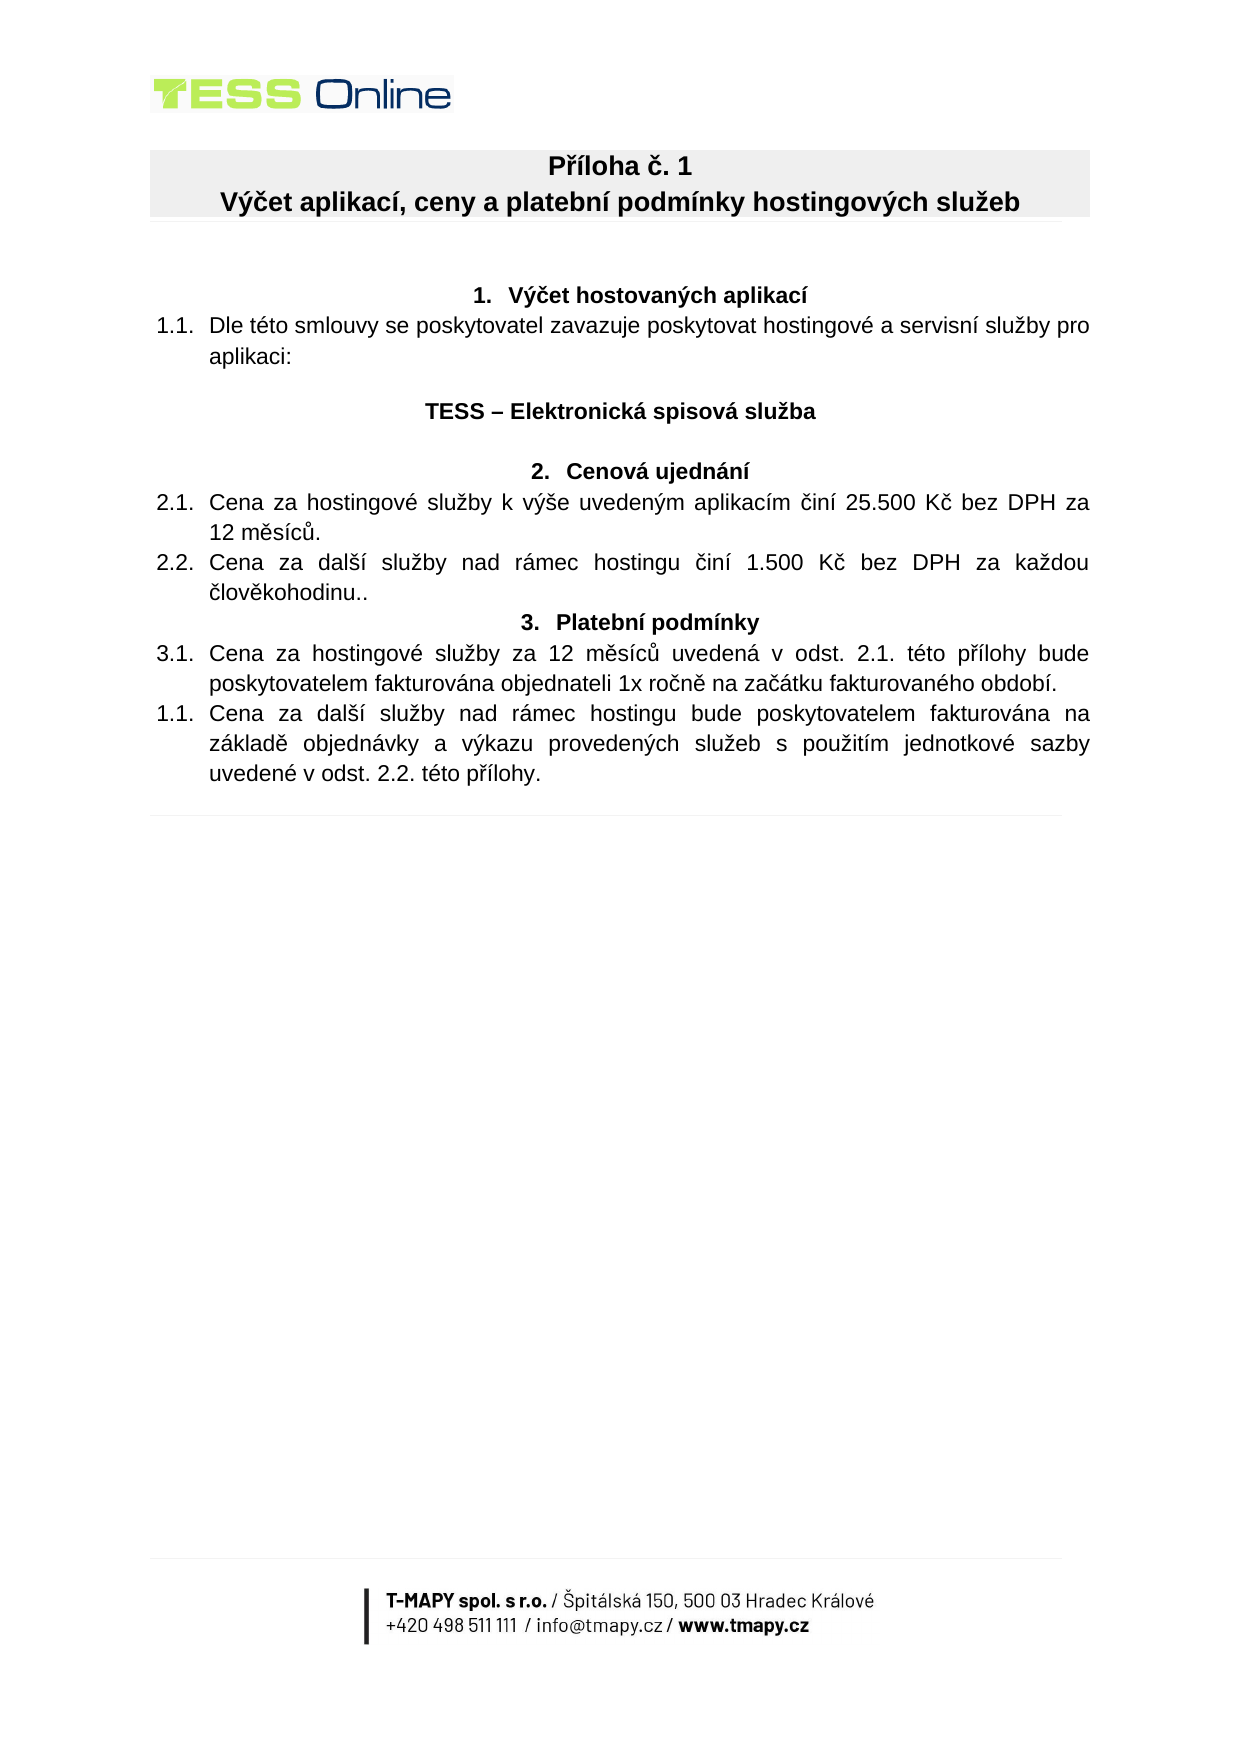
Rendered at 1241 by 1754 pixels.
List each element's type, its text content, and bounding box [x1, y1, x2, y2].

list Dle této smlouvy se poskytovatel zavazuje poskytovat hostingové a servisní služby pro aplikaci: [194, 312, 1090, 369]
text TESS – Elektronická spisová služba [150, 398, 1090, 424]
text Výčet aplikací, ceny a platební podmínky hostingových služeb [150, 186, 1090, 217]
list Platební podmínky [209, 609, 1090, 636]
list Cena za další služby nad rámec hostingu činí 1.500 Kč bez DPH za každou člověkohodinu.. [194, 549, 1090, 606]
picture [359, 1588, 881, 1645]
list Cena za hostingové služby k výše uvedeným aplikacím činí 25.500 Kč bez DPH za 12 měsíců. [194, 488, 1090, 545]
list Cena za další služby nad rámec hostingu bude poskytovatelem fakturována na základě objednávky a výkazu provedených služeb s použitím jednotkové sazby uvedené v odst. 2.2. této přílohy. [194, 700, 1090, 787]
text Příloha č. 1 [150, 150, 1090, 181]
list Cena za hostingové služby za 12 měsíců uvedená v odst. 2.1. této přílohy bude poskytovatelem fakturována objednateli 1x ročně na začátku fakturovaného období. [194, 639, 1090, 696]
list Výčet hostovaných aplikací [209, 282, 1090, 309]
picture [150, 75, 454, 113]
list Cenová ujednání [209, 458, 1090, 485]
